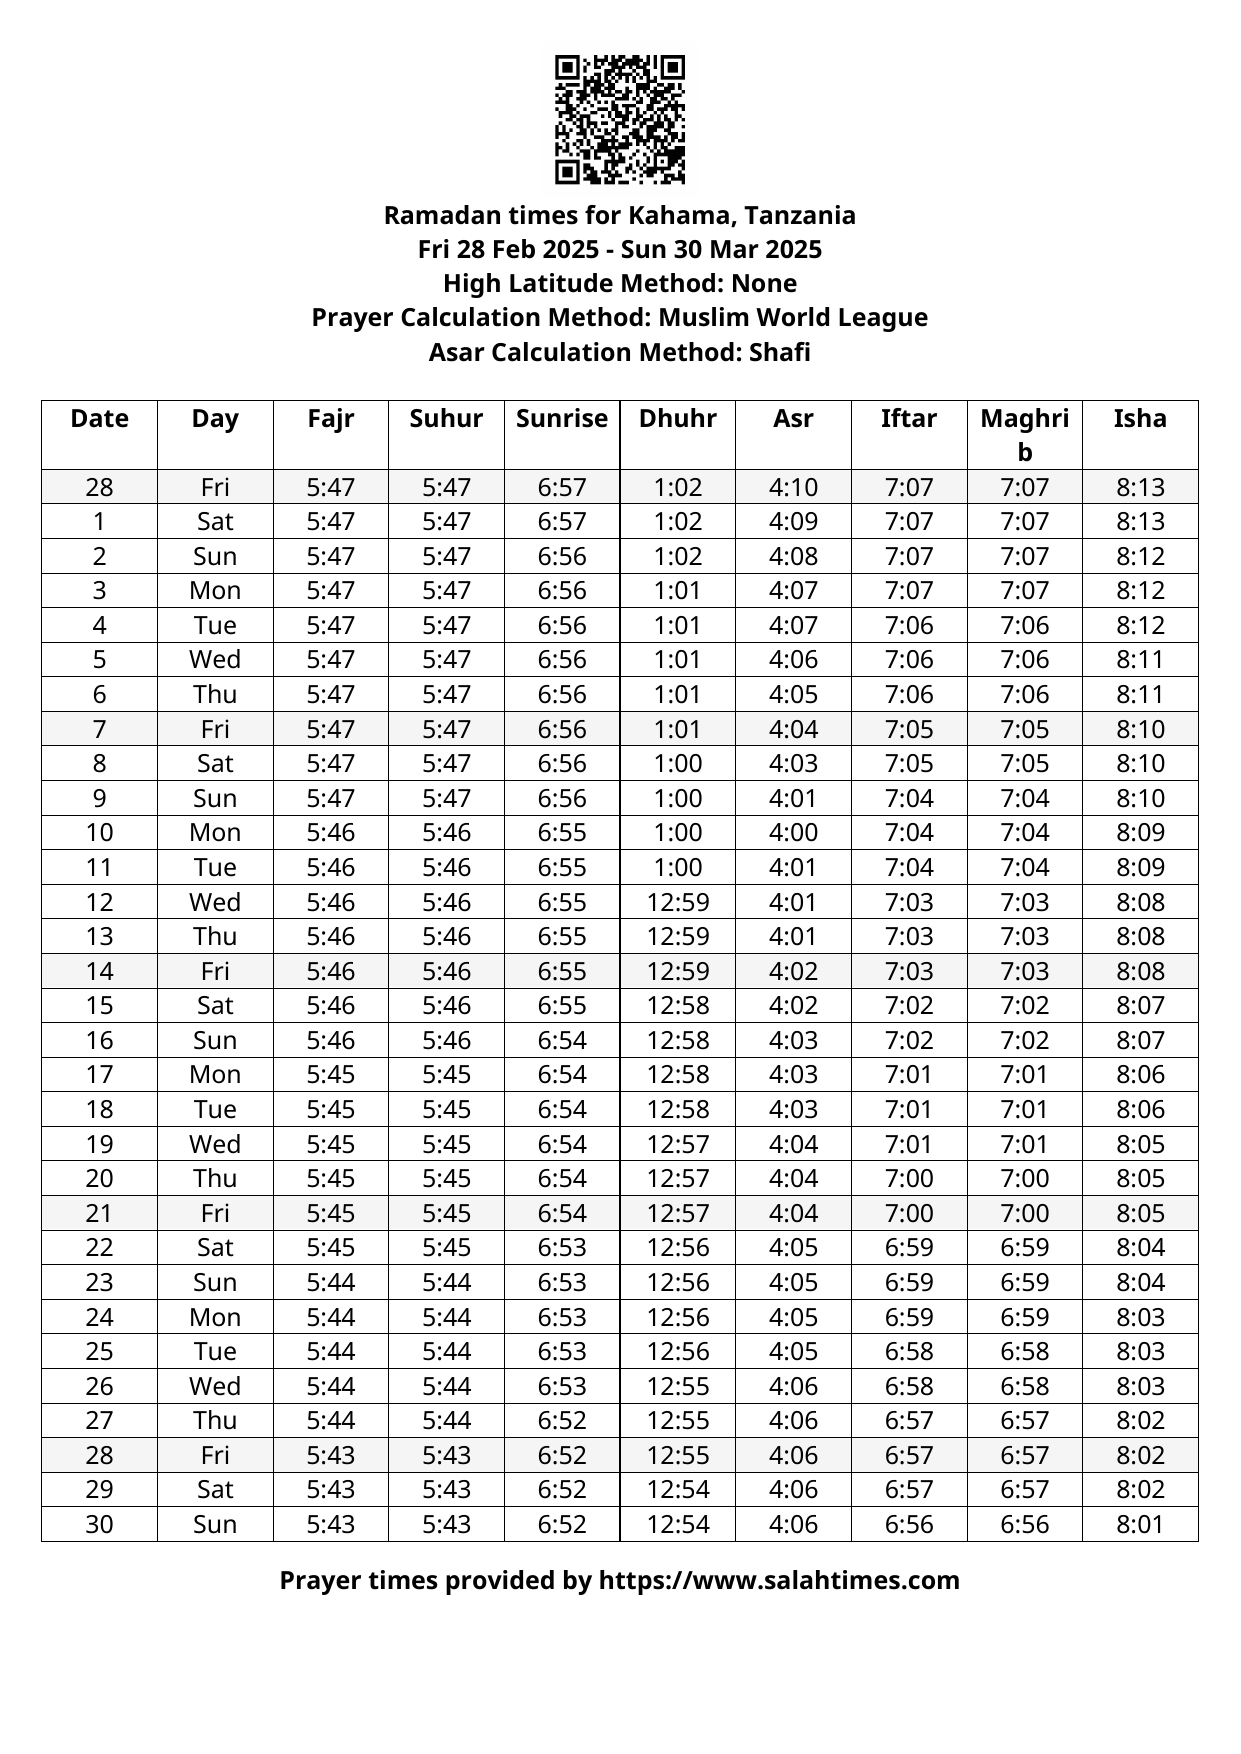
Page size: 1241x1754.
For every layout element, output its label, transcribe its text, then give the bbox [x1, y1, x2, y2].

text Asar Calculation Method: Shafi [42, 334, 1198, 368]
table_cell 5:47 [274, 677, 388, 711]
table_cell 5:46 [389, 919, 504, 953]
table_cell Tue [158, 1334, 273, 1368]
table_cell 8:09 [1083, 816, 1198, 849]
table_cell 6:56 [505, 677, 619, 711]
table_cell 6:54 [505, 1092, 619, 1126]
table_cell 7:06 [852, 643, 967, 676]
table_cell 12:58 [621, 1023, 735, 1057]
table_cell Fri [158, 712, 273, 745]
table_cell 7:04 [968, 850, 1082, 884]
table_cell Thu [158, 1161, 273, 1195]
table_cell 12:54 [621, 1507, 735, 1541]
table_cell 8:08 [1083, 954, 1198, 987]
table_cell 7:05 [852, 746, 967, 780]
table_cell Mon [158, 574, 273, 607]
table_cell 4:01 [736, 885, 851, 918]
table_cell 12:56 [621, 1265, 735, 1299]
table_cell 6:53 [505, 1300, 619, 1333]
table_cell 8:02 [1083, 1404, 1198, 1437]
table_cell 8:04 [1083, 1265, 1198, 1299]
table_cell 6:54 [505, 1196, 619, 1229]
text Prayer Calculation Method: Muslim World League [42, 300, 1198, 334]
table_cell 4:03 [736, 1092, 851, 1126]
table_cell 7:01 [968, 1058, 1082, 1091]
table_cell 8:12 [1083, 608, 1198, 642]
table_cell 4:06 [736, 1507, 851, 1541]
table_cell Mon [158, 1058, 273, 1091]
table_cell Tue [158, 1092, 273, 1126]
table_cell 12:58 [621, 989, 735, 1022]
table_cell 5:47 [274, 539, 388, 572]
table_cell 5:47 [274, 574, 388, 607]
table_cell 5:44 [389, 1334, 504, 1368]
table_cell 5:45 [274, 1161, 388, 1195]
table_cell 8:10 [1083, 746, 1198, 780]
table_cell 5:47 [274, 781, 388, 814]
table_cell 4:05 [736, 677, 851, 711]
table_cell 5:46 [274, 989, 388, 1022]
table_cell 1:01 [621, 643, 735, 676]
table_cell 7:05 [968, 746, 1082, 780]
table_cell 1 [42, 504, 157, 538]
table_cell 6:55 [505, 885, 619, 918]
table_cell 4:04 [736, 1196, 851, 1229]
table_cell 8:08 [1083, 885, 1198, 918]
table_cell 7:04 [852, 816, 967, 849]
table_cell 6:52 [505, 1438, 619, 1472]
table_header Dhuhr [621, 401, 735, 469]
table_cell 8:05 [1083, 1127, 1198, 1160]
table_cell 5:46 [389, 816, 504, 849]
table_cell 15 [42, 989, 157, 1022]
table_cell 4:04 [736, 1127, 851, 1160]
table_cell 5:46 [274, 816, 388, 849]
table_cell 6:58 [852, 1369, 967, 1402]
table_cell 7:04 [852, 781, 967, 814]
table_cell 5:45 [274, 1058, 388, 1091]
table_cell 4:07 [736, 608, 851, 642]
table_cell 6:56 [852, 1507, 967, 1541]
table_cell 7:07 [852, 574, 967, 607]
table_cell Sun [158, 1023, 273, 1057]
table_cell 30 [42, 1507, 157, 1541]
table_cell 6:57 [852, 1473, 967, 1506]
table_cell 5:46 [274, 1023, 388, 1057]
table_cell 22 [42, 1231, 157, 1264]
table_cell 5:45 [274, 1196, 388, 1229]
table_cell 8:13 [1083, 504, 1198, 538]
table_cell 5:47 [274, 712, 388, 745]
table_header Iftar [852, 401, 967, 469]
table_cell Tue [158, 608, 273, 642]
table_cell 1:01 [621, 677, 735, 711]
text Fri 28 Feb 2025 - Sun 30 Mar 2025 [42, 232, 1198, 266]
table_cell 6:58 [968, 1334, 1082, 1368]
table_cell 5 [42, 643, 157, 676]
table_cell 12:55 [621, 1369, 735, 1402]
table_cell 5:46 [389, 1023, 504, 1057]
table_cell 12:56 [621, 1300, 735, 1333]
table_cell 8:08 [1083, 919, 1198, 953]
table_cell Sun [158, 1265, 273, 1299]
table_cell 5:47 [389, 539, 504, 572]
table_cell 5:44 [274, 1265, 388, 1299]
table_cell 8:04 [1083, 1231, 1198, 1264]
table_cell 6:57 [968, 1473, 1082, 1506]
table_cell 5:44 [274, 1369, 388, 1402]
table_cell Mon [158, 1300, 273, 1333]
table_cell 7:07 [852, 504, 967, 538]
table_cell Thu [158, 919, 273, 953]
table_cell Sat [158, 1231, 273, 1264]
table_cell 6:58 [968, 1369, 1082, 1402]
table_cell 8:10 [1083, 781, 1198, 814]
table_cell 5:45 [389, 1127, 504, 1160]
table_cell 28 [42, 1438, 157, 1472]
table_cell 5:43 [389, 1438, 504, 1472]
table_cell 7:06 [968, 608, 1082, 642]
table_cell 4:05 [736, 1334, 851, 1368]
table_cell 7:00 [852, 1196, 967, 1229]
table_cell 14 [42, 954, 157, 987]
table_cell 12:59 [621, 954, 735, 987]
table_header Asr [736, 401, 851, 469]
table_cell 4:10 [736, 470, 851, 503]
table_cell Mon [158, 816, 273, 849]
table_cell 7:06 [852, 677, 967, 711]
table_cell 4:06 [736, 1369, 851, 1402]
table_cell 8:05 [1083, 1196, 1198, 1229]
table_cell 5:43 [274, 1507, 388, 1541]
table_cell 1:02 [621, 539, 735, 572]
table_cell 8:11 [1083, 643, 1198, 676]
table_cell 8:02 [1083, 1473, 1198, 1506]
table_cell 5:45 [389, 1196, 504, 1229]
table_cell 7:07 [852, 539, 967, 572]
table_cell 11 [42, 850, 157, 884]
table_cell 12:58 [621, 1092, 735, 1126]
table_cell 5:47 [389, 746, 504, 780]
table_cell 8:02 [1083, 1438, 1198, 1472]
table_cell 5:47 [274, 746, 388, 780]
table_cell 5:47 [389, 781, 504, 814]
table_header Fajr [274, 401, 388, 469]
table_cell 5:44 [389, 1404, 504, 1437]
table_cell 4:03 [736, 1023, 851, 1057]
table_cell 7:07 [968, 574, 1082, 607]
table_cell 8:07 [1083, 1023, 1198, 1057]
table_cell 6:57 [852, 1404, 967, 1437]
table_cell 5:47 [389, 574, 504, 607]
table_cell 6:55 [505, 954, 619, 987]
table_cell Wed [158, 885, 273, 918]
table_cell 12:57 [621, 1127, 735, 1160]
table_cell 1:00 [621, 850, 735, 884]
table_cell 7:01 [852, 1127, 967, 1160]
table_cell 1:01 [621, 574, 735, 607]
table_cell 7:03 [852, 919, 967, 953]
table_cell 4:06 [736, 1473, 851, 1506]
table_cell 7:01 [968, 1092, 1082, 1126]
table_cell 7:02 [852, 1023, 967, 1057]
table_cell 5:47 [389, 470, 504, 503]
table_cell 8:06 [1083, 1058, 1198, 1091]
table_cell 6:52 [505, 1404, 619, 1437]
table_cell Sat [158, 989, 273, 1022]
table_cell 5:45 [389, 1092, 504, 1126]
table_cell 4:04 [736, 1161, 851, 1195]
table_header Sunrise [505, 401, 619, 469]
table_cell 6:53 [505, 1231, 619, 1264]
table_cell 6:59 [852, 1300, 967, 1333]
table_cell 5:46 [389, 954, 504, 987]
table_cell 2 [42, 539, 157, 572]
table_cell 1:00 [621, 816, 735, 849]
table_cell 7:05 [968, 712, 1082, 745]
table_cell 17 [42, 1058, 157, 1091]
table_cell 28 [42, 470, 157, 503]
text Prayer times provided by https://www.salahtimes.com [42, 1563, 1198, 1597]
table_cell 6:52 [505, 1507, 619, 1541]
table_cell 5:46 [389, 850, 504, 884]
table_cell 6:59 [968, 1300, 1082, 1333]
table_cell 4:06 [736, 1438, 851, 1472]
text Ramadan times for Kahama, Tanzania [42, 198, 1198, 232]
table_cell 6:54 [505, 1058, 619, 1091]
table_cell 4:00 [736, 816, 851, 849]
table_cell 1:00 [621, 746, 735, 780]
table_cell 7:02 [968, 989, 1082, 1022]
table_cell 7:03 [968, 954, 1082, 987]
table_cell 7:02 [852, 989, 967, 1022]
table_cell 4:01 [736, 919, 851, 953]
table_cell 5:46 [389, 989, 504, 1022]
table_cell 5:47 [274, 504, 388, 538]
table_cell 7:01 [852, 1058, 967, 1091]
table_cell 20 [42, 1161, 157, 1195]
table_cell 6:55 [505, 989, 619, 1022]
table_cell 8:10 [1083, 712, 1198, 745]
table_cell 5:46 [274, 919, 388, 953]
table_cell 18 [42, 1092, 157, 1126]
table_cell 24 [42, 1300, 157, 1333]
text High Latitude Method: None [42, 266, 1198, 300]
table_header Suhur [389, 401, 504, 469]
table_header Maghrib [968, 401, 1082, 469]
table_cell Sat [158, 504, 273, 538]
table_cell 8:12 [1083, 574, 1198, 607]
table_cell 6:54 [505, 1127, 619, 1160]
table_cell Wed [158, 643, 273, 676]
table_cell 6:55 [505, 816, 619, 849]
table_cell 12:55 [621, 1438, 735, 1472]
table_cell 5:43 [389, 1473, 504, 1506]
table_cell 6:59 [852, 1231, 967, 1264]
table_cell 6:56 [505, 712, 619, 745]
table_cell 7:03 [852, 954, 967, 987]
table_cell 4:08 [736, 539, 851, 572]
table_cell 4 [42, 608, 157, 642]
table_cell 12:56 [621, 1231, 735, 1264]
table_cell 6:53 [505, 1265, 619, 1299]
table_cell 4:06 [736, 643, 851, 676]
table_cell 5:43 [389, 1507, 504, 1541]
table_cell 6:56 [505, 781, 619, 814]
table_header Isha [1083, 401, 1198, 469]
table_cell 3 [42, 574, 157, 607]
table_cell 5:47 [274, 608, 388, 642]
table_cell 6:57 [968, 1438, 1082, 1472]
table_cell 6:55 [505, 850, 619, 884]
table_cell 21 [42, 1196, 157, 1229]
table_cell 5:44 [274, 1334, 388, 1368]
table_cell 8:05 [1083, 1161, 1198, 1195]
table_cell 7 [42, 712, 157, 745]
table_cell 7:07 [852, 470, 967, 503]
table_cell 5:47 [389, 643, 504, 676]
table_cell 8:03 [1083, 1369, 1198, 1402]
table_cell 7:00 [852, 1161, 967, 1195]
table_cell 19 [42, 1127, 157, 1160]
table_cell 6 [42, 677, 157, 711]
table_cell 12:59 [621, 919, 735, 953]
table_cell 25 [42, 1334, 157, 1368]
table_cell 6:56 [505, 608, 619, 642]
table_header Date [42, 401, 157, 469]
table_cell 5:46 [274, 954, 388, 987]
table_cell Fri [158, 1196, 273, 1229]
table_cell 4:05 [736, 1300, 851, 1333]
table_cell 5:47 [274, 643, 388, 676]
table_cell 7:00 [968, 1161, 1082, 1195]
table_cell 7:06 [968, 677, 1082, 711]
table_cell 5:44 [274, 1300, 388, 1333]
table_cell 4:07 [736, 574, 851, 607]
table_cell 1:01 [621, 608, 735, 642]
table_cell 5:47 [389, 504, 504, 538]
table_cell 6:56 [505, 643, 619, 676]
table_cell Thu [158, 1404, 273, 1437]
table_cell 12:58 [621, 1058, 735, 1091]
table_cell 7:03 [968, 885, 1082, 918]
table_cell 5:47 [389, 608, 504, 642]
table_cell 12:56 [621, 1334, 735, 1368]
table_cell 5:45 [389, 1161, 504, 1195]
table_cell 7:03 [852, 885, 967, 918]
table_cell 4:04 [736, 712, 851, 745]
table_cell 7:01 [852, 1092, 967, 1126]
table_cell 4:02 [736, 954, 851, 987]
table_cell 4:09 [736, 504, 851, 538]
table_cell 6:56 [505, 574, 619, 607]
table_cell 5:44 [389, 1369, 504, 1402]
table_cell 12:57 [621, 1196, 735, 1229]
table_cell 6:53 [505, 1334, 619, 1368]
table_cell Tue [158, 850, 273, 884]
table_cell 5:43 [274, 1438, 388, 1472]
table_cell 5:45 [389, 1058, 504, 1091]
table_cell 7:04 [852, 850, 967, 884]
table_cell 8:06 [1083, 1092, 1198, 1126]
table_cell 1:02 [621, 470, 735, 503]
table_cell 6:57 [505, 504, 619, 538]
table_cell 7:06 [968, 643, 1082, 676]
table_cell 29 [42, 1473, 157, 1506]
table_cell 1:00 [621, 781, 735, 814]
picture [542, 41, 699, 198]
table_cell 5:46 [274, 850, 388, 884]
table_cell 6:59 [852, 1265, 967, 1299]
table_cell 6:53 [505, 1369, 619, 1402]
table_cell 8:03 [1083, 1300, 1198, 1333]
table_cell 4:01 [736, 781, 851, 814]
table_cell 4:03 [736, 1058, 851, 1091]
table_cell 10 [42, 816, 157, 849]
table_cell 5:45 [274, 1127, 388, 1160]
table_cell 13 [42, 919, 157, 953]
table_cell 6:55 [505, 919, 619, 953]
table_cell 23 [42, 1265, 157, 1299]
table_cell 8:01 [1083, 1507, 1198, 1541]
table_cell 6:57 [505, 470, 619, 503]
table_cell 6:59 [968, 1231, 1082, 1264]
table_cell 7:06 [852, 608, 967, 642]
table_cell 1:02 [621, 504, 735, 538]
table_cell 5:44 [389, 1300, 504, 1333]
table_cell 5:45 [389, 1231, 504, 1264]
table_cell Fri [158, 470, 273, 503]
table_cell 8 [42, 746, 157, 780]
table_cell Sun [158, 781, 273, 814]
table_cell 8:09 [1083, 850, 1198, 884]
table_cell 9 [42, 781, 157, 814]
table_cell 4:05 [736, 1231, 851, 1264]
table_cell 5:47 [389, 712, 504, 745]
table_cell 4:02 [736, 989, 851, 1022]
table_cell Sun [158, 1507, 273, 1541]
table_cell 6:54 [505, 1023, 619, 1057]
table_cell 8:03 [1083, 1334, 1198, 1368]
table_cell 8:13 [1083, 470, 1198, 503]
table_cell 8:07 [1083, 989, 1198, 1022]
table_cell 4:05 [736, 1265, 851, 1299]
table_cell 7:07 [968, 504, 1082, 538]
table_cell 6:58 [852, 1334, 967, 1368]
table_cell 12:59 [621, 885, 735, 918]
table_cell 12 [42, 885, 157, 918]
table_cell 5:43 [274, 1473, 388, 1506]
table_cell Wed [158, 1127, 273, 1160]
table_cell 5:44 [274, 1404, 388, 1437]
table_cell 7:00 [968, 1196, 1082, 1229]
table_cell Fri [158, 1438, 273, 1472]
table_cell 6:57 [968, 1404, 1082, 1437]
table_cell 7:07 [968, 539, 1082, 572]
table_cell 26 [42, 1369, 157, 1402]
table_cell Sun [158, 539, 273, 572]
table_cell 6:59 [968, 1265, 1082, 1299]
table_cell 8:12 [1083, 539, 1198, 572]
table_cell 7:03 [968, 919, 1082, 953]
table_cell Wed [158, 1369, 273, 1402]
table_cell 5:44 [389, 1265, 504, 1299]
table_cell 6:52 [505, 1473, 619, 1506]
table_cell 7:04 [968, 781, 1082, 814]
table_cell 12:57 [621, 1161, 735, 1195]
table_cell 1:01 [621, 712, 735, 745]
table_cell 12:54 [621, 1473, 735, 1506]
table_cell 5:46 [389, 885, 504, 918]
table_cell Sat [158, 746, 273, 780]
table_cell 16 [42, 1023, 157, 1057]
table_cell 4:03 [736, 746, 851, 780]
table_cell 6:56 [505, 746, 619, 780]
table_cell 7:04 [968, 816, 1082, 849]
table_cell 5:45 [274, 1092, 388, 1126]
table_cell 6:57 [852, 1438, 967, 1472]
table_cell 7:07 [968, 470, 1082, 503]
table_cell 5:45 [274, 1231, 388, 1264]
table_cell 7:02 [968, 1023, 1082, 1057]
table_cell 5:47 [389, 677, 504, 711]
table_cell 7:05 [852, 712, 967, 745]
table_cell 27 [42, 1404, 157, 1437]
table_cell 5:46 [274, 885, 388, 918]
table_cell 6:56 [968, 1507, 1082, 1541]
table_cell 4:01 [736, 850, 851, 884]
table_cell 6:54 [505, 1161, 619, 1195]
table_cell 4:06 [736, 1404, 851, 1437]
table_cell 12:55 [621, 1404, 735, 1437]
table_cell 8:11 [1083, 677, 1198, 711]
table_cell Thu [158, 677, 273, 711]
table_cell 7:01 [968, 1127, 1082, 1160]
table_cell 6:56 [505, 539, 619, 572]
table_cell Fri [158, 954, 273, 987]
table_cell Sat [158, 1473, 273, 1506]
table_header Day [158, 401, 273, 469]
table_cell 5:47 [274, 470, 388, 503]
